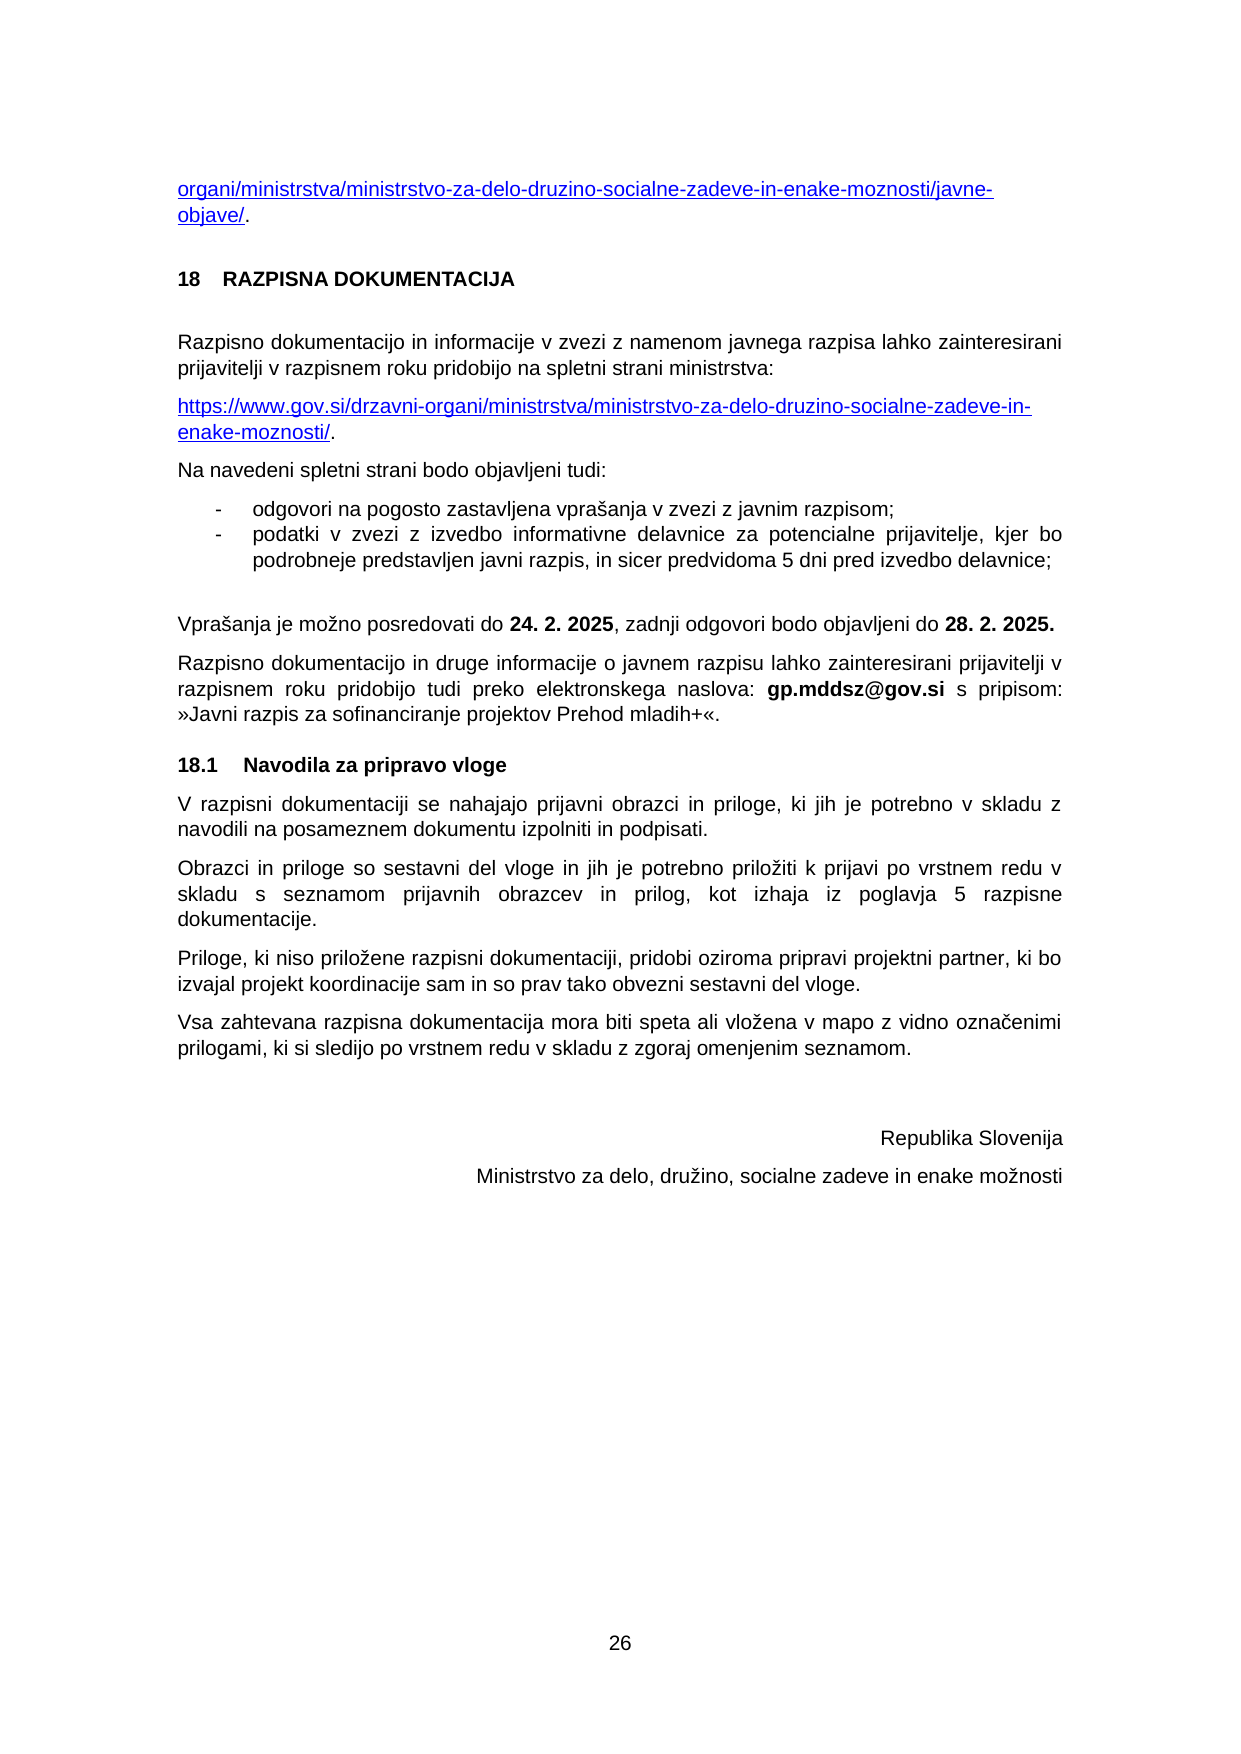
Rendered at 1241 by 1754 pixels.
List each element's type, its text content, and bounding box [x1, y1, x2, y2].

text Ministrstvo za delo, družino, socialne zadeve in enake možnosti [177, 1164, 1063, 1188]
text Na navedeni spletni strani bodo objavljeni tudi: [177, 458, 1063, 482]
text Obrazci in priloge so sestavni del vloge in jih je potrebno priložiti k prijavi po vrstnem redu v skladu s seznamom prijavnih obrazcev in prilog, kot izhaja iz poglavja 5 razpisne dokumentacije. [177, 856, 1063, 931]
text Razpisno dokumentacijo in informacije v zvezi z namenom javnega razpisa lahko zainteresirani prijavitelji v razpisnem roku pridobijo na spletni strani ministrstva: [177, 330, 1063, 379]
list odgovori na pogosto zastavljena vprašanja v zvezi z javnim razpisom; [215, 496, 1063, 520]
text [177, 177, 1063, 227]
text Vsa zahtevana razpisna dokumentacija mora biti speta ali vložena v mapo z vidno označenimi prilogami, ki si sledijo po vrstnem redu v skladu z zgoraj omenjenim seznamom. [177, 1010, 1063, 1059]
subtitle RAZPISNA DOKUMENTACIJA [177, 266, 1063, 290]
text Razpisno dokumentacijo in druge informacije o javnem razpisu lahko zainteresirani prijavitelji v razpisnem roku pridobijo tudi preko elektronskega naslova: gp.mddsz@gov.si s pripisom: »Javni razpis za sofinanciranje projektov Prehod mladih+«. [177, 651, 1063, 726]
text V razpisni dokumentaciji se nahajajo prijavni obrazci in priloge, ki jih je potrebno v skladu z navodili na posameznem dokumentu izpolniti in podpisati. [177, 791, 1063, 841]
text Priloge, ki niso priložene razpisni dokumentaciji, pridobi oziroma pripravi projektni partner, ki bo izvajal projekt koordinacije sam in so prav tako obvezni sestavni del vloge. [177, 946, 1063, 995]
text https://www.gov.si/drzavni-organi/ministrstva/ministrstvo-za-delo-druzino-socialne-zadeve-in-enake-moznosti/. [177, 394, 1063, 444]
list podatki v zvezi z izvedbo informativne delavnice za potencialne prijavitelje, kjer bo podrobneje predstavljen javni razpis, in sicer predvidoma 5 dni pred izvedbo delavnice; [215, 522, 1063, 572]
text Republika Slovenija [177, 1126, 1063, 1149]
text Vprašanja je možno posredovati do 24. 2. 2025, zadnji odgovori bodo objavljeni do 28. 2. 2025. [177, 612, 1063, 636]
subtitle Navodila za pripravo vloge [177, 753, 1063, 777]
